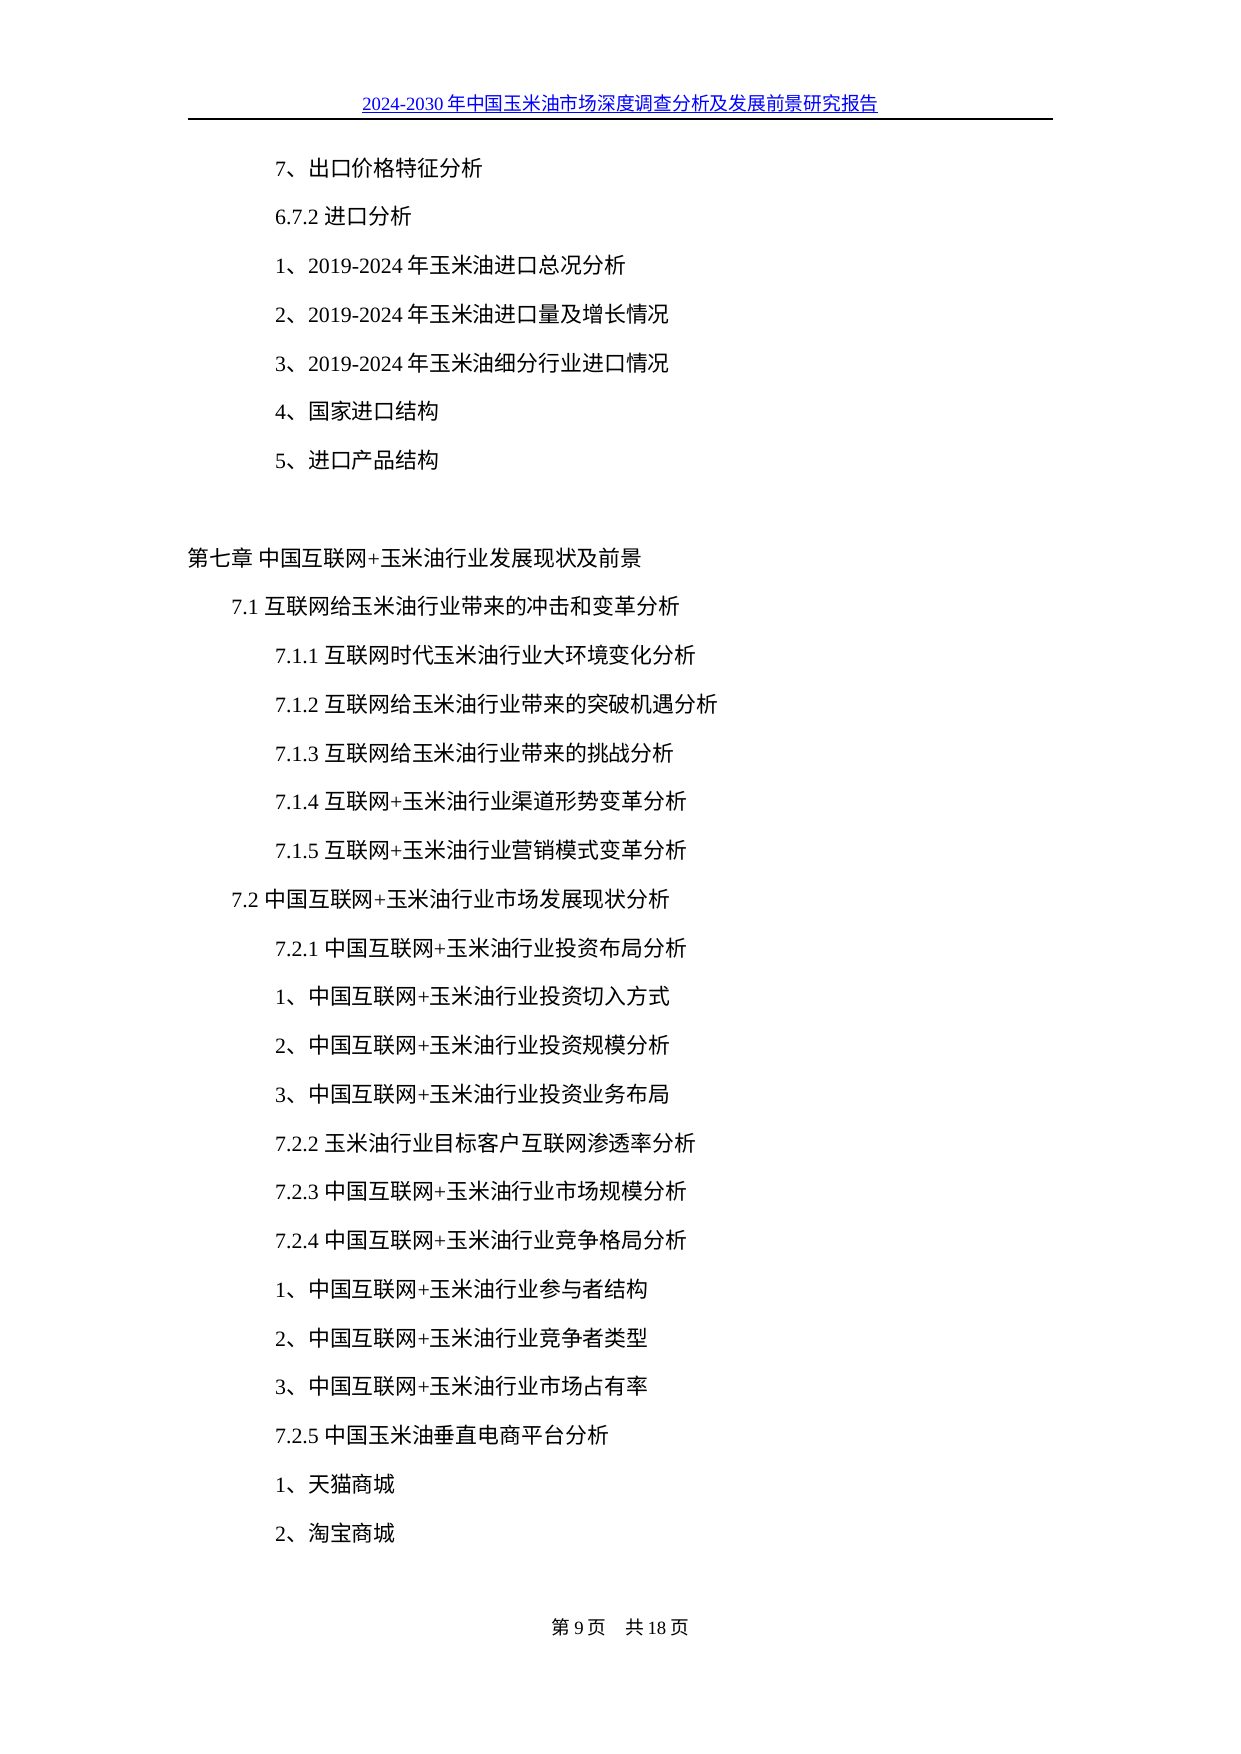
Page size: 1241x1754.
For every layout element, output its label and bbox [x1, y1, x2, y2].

text [187, 150, 1053, 1548]
